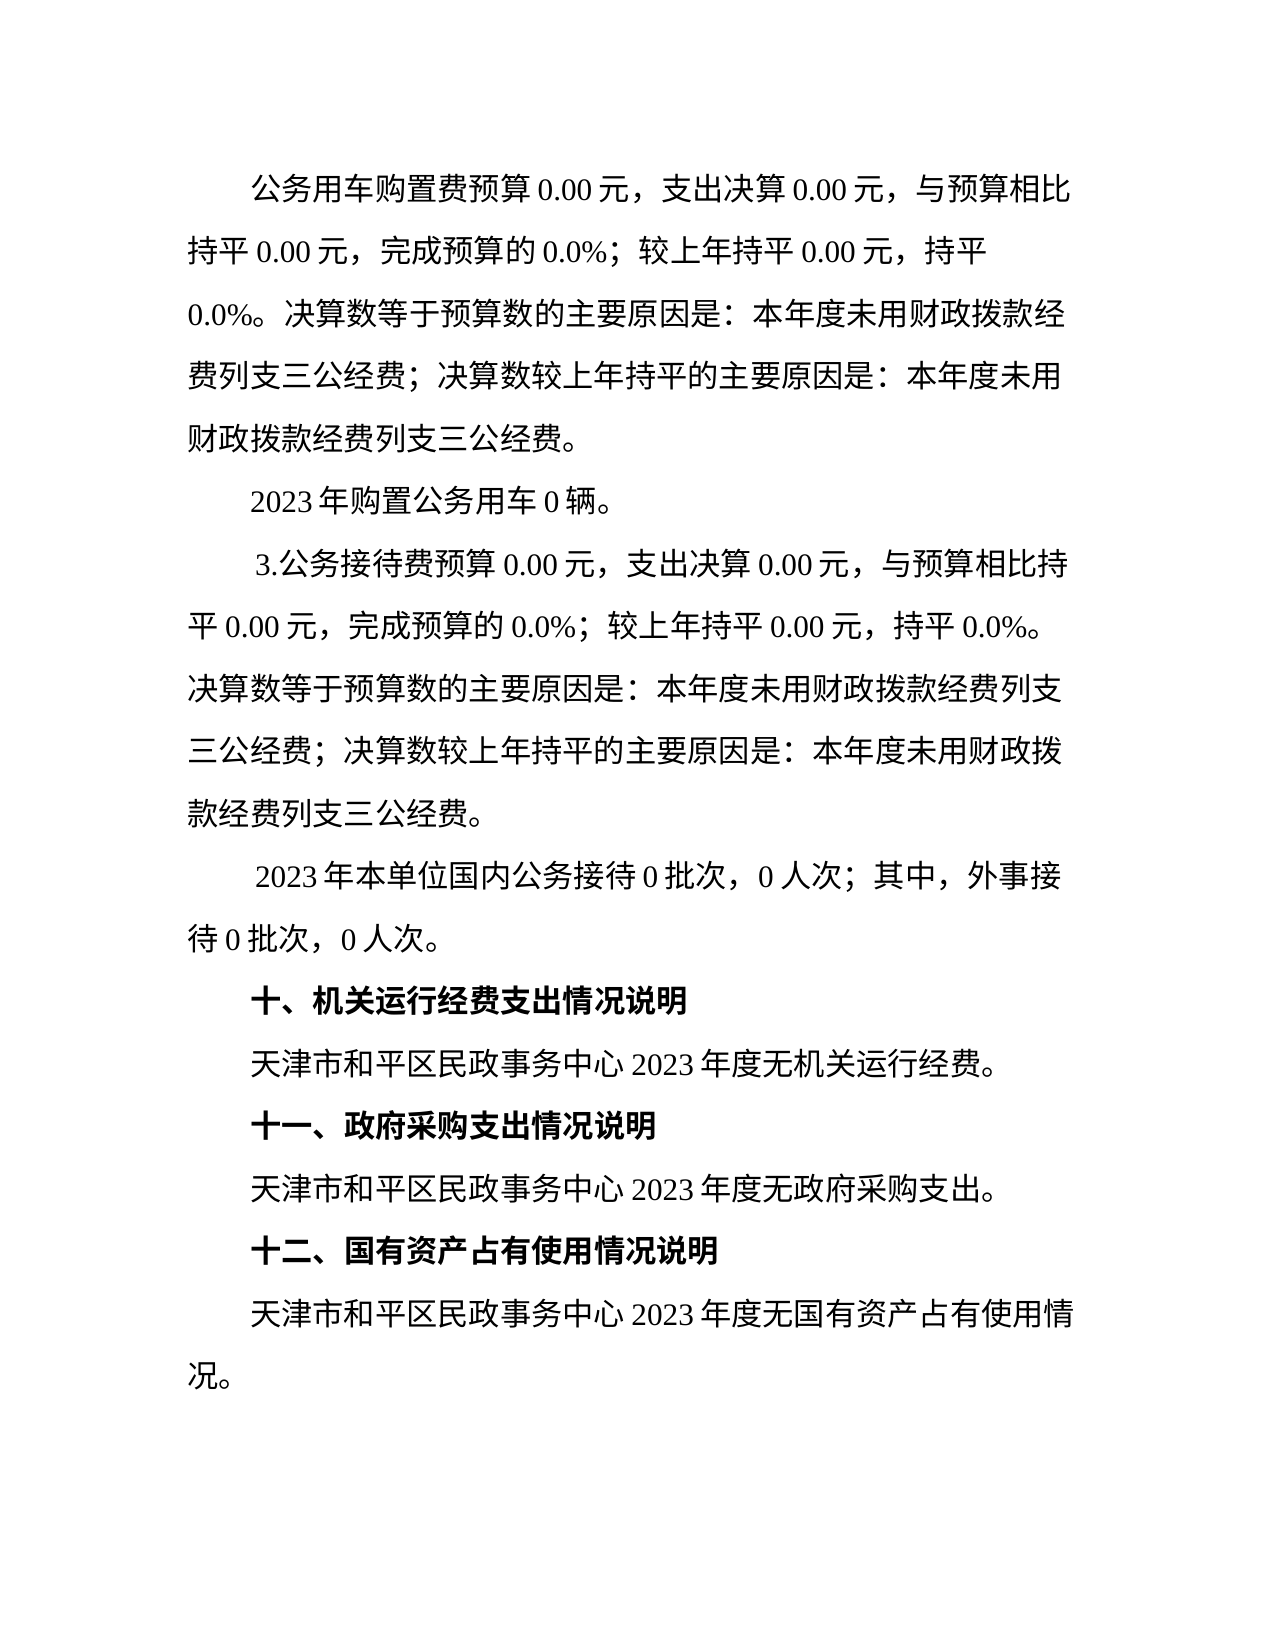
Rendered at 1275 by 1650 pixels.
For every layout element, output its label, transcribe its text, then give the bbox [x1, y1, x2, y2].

text 十二、国有资产占有使用情况说明 [187, 1212, 1087, 1275]
text 十、机关运行经费支出情况说明 [187, 962, 1087, 1025]
text 十一、政府采购支出情况说明 [187, 1087, 1087, 1150]
text 公务用车购置费预算0.00元，支出决算0.00元，与预算相比持平0.00元，完成预算的0.0%；较上年持平0.00元，持平0.0%。决算数等于预算数的主要原因是：本年度未用财政拨款经费列支三公经费；决算数较上年持平的主要原因是：本年度未用财政拨款经费列支三公经费。 [187, 150, 1087, 462]
text 天津市和平区民政事务中心2023年度无政府采购支出。 [187, 1150, 1087, 1212]
text 天津市和平区民政事务中心2023年度无机关运行经费。 [187, 1025, 1087, 1087]
text 天津市和平区民政事务中心2023年度无国有资产占有使用情况。 [187, 1275, 1087, 1400]
text 2023年购置公务用车0辆。 [187, 462, 1087, 525]
text 2023年本单位国内公务接待0批次，0人次；其中，外事接待0批次，0人次。 [187, 837, 1087, 962]
text 3.公务接待费预算0.00元，支出决算0.00元，与预算相比持平0.00元，完成预算的0.0%；较上年持平0.00元，持平0.0%。决算数等于预算数的主要原因是：本年度未用财政拨款经费列支三公经费；决算数较上年持平的主要原因是：本年度未用财政拨款经费列支三公经费。 [187, 525, 1087, 837]
